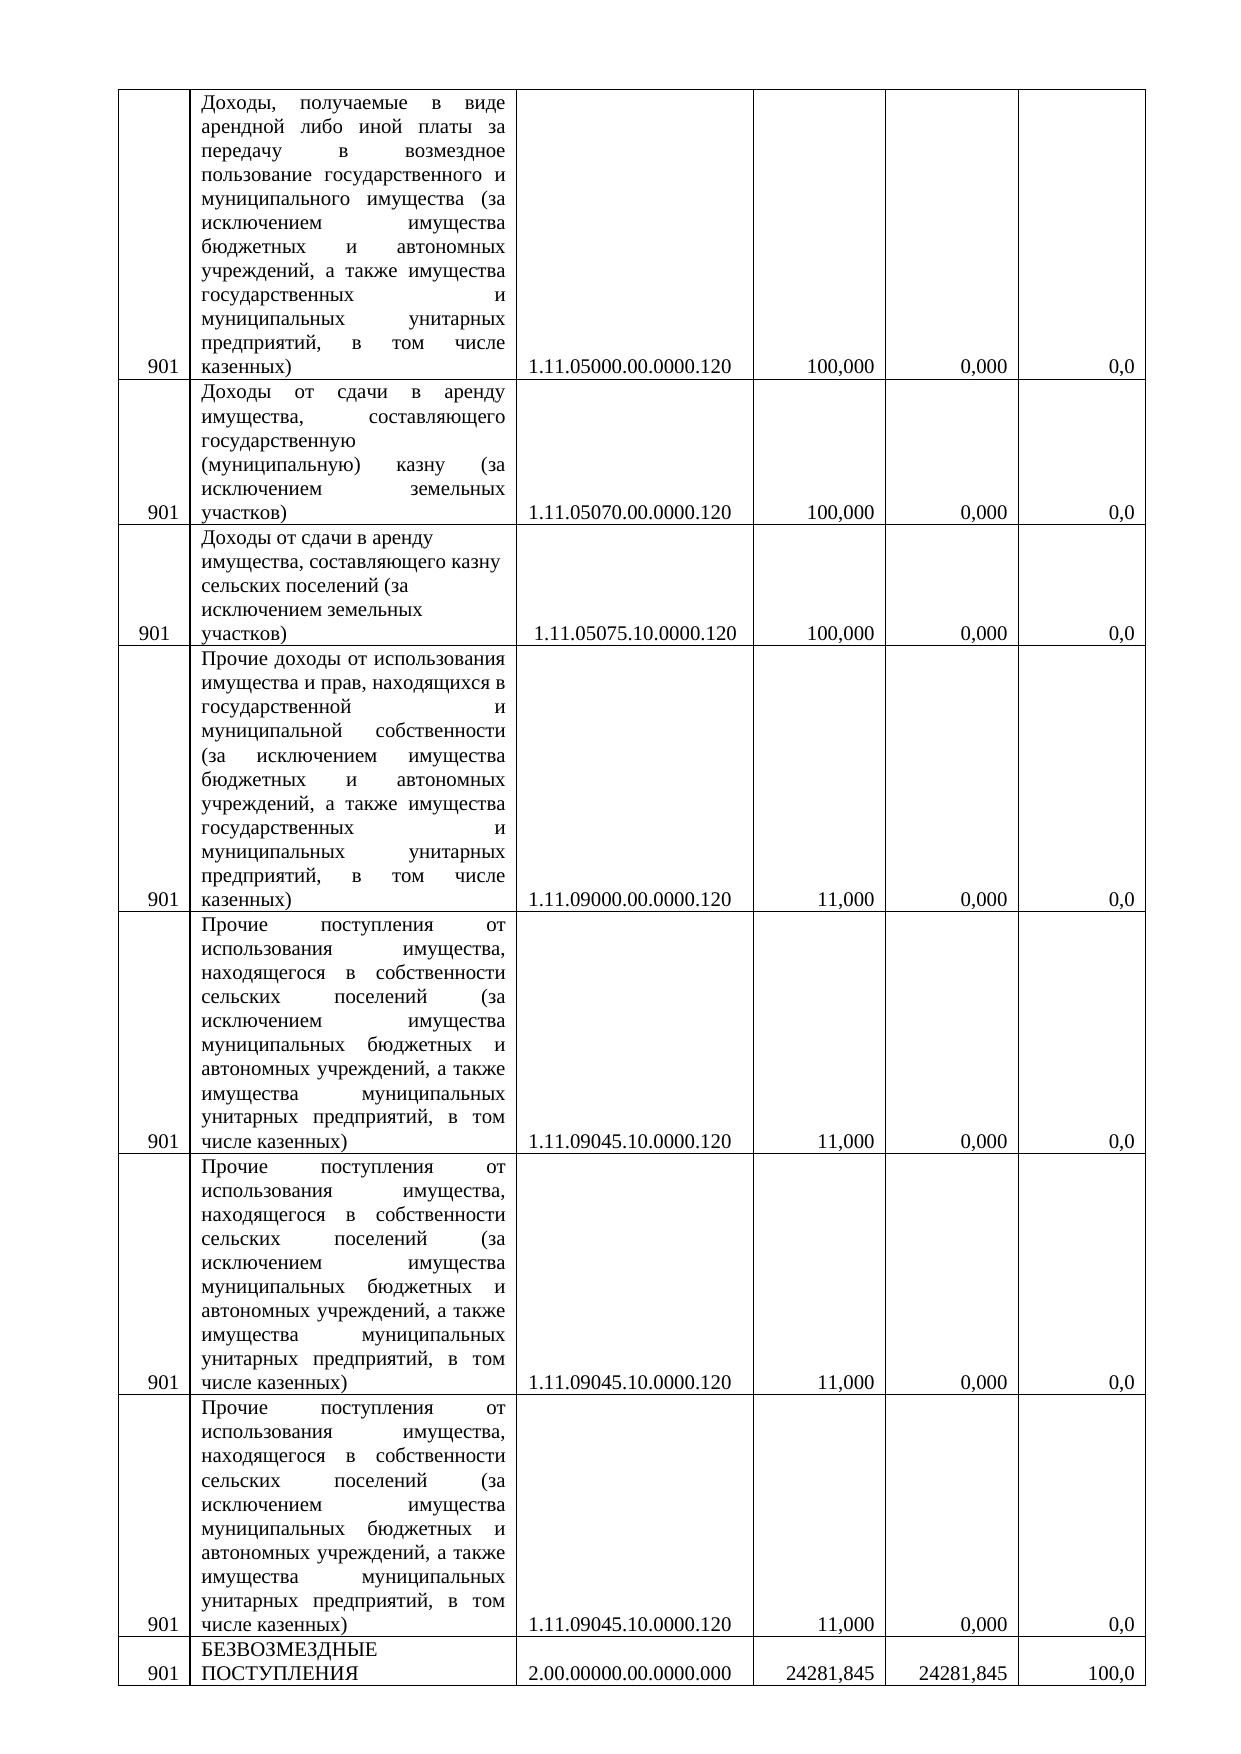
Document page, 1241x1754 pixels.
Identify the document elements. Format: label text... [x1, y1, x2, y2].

table_cell 0,000 [886, 90, 1018, 378]
table_cell 0,0 [1019, 380, 1145, 524]
table_cell 0,000 [886, 1154, 1018, 1394]
table_cell 0,000 [886, 525, 1018, 645]
table_cell 0,0 [1019, 646, 1145, 911]
table_cell 901 [119, 1637, 189, 1685]
table_cell Прочие поступления от использования имущества, находящегося в собственности сельских поселений (за исключением имущества муниципальных бюджетных и автономных учреждений, а также имущества муниципальных унитарных предприятий, в том числе казенных) [191, 1395, 516, 1636]
table_cell 1.11.05070.00.0000.120 [517, 380, 753, 524]
table_cell Доходы от сдачи в аренду имущества, составляющего казну сельских поселений (за исключением земельных участков) [191, 525, 516, 645]
table_cell 0,000 [886, 912, 1018, 1153]
table_cell 100,000 [754, 380, 885, 524]
table_cell 901 [119, 90, 189, 378]
table_cell 0,0 [1019, 90, 1145, 378]
table_cell 901 [119, 380, 189, 524]
table_cell 0,000 [886, 646, 1018, 911]
table_cell 2.00.00000.00.0000.000 [517, 1637, 753, 1685]
table_cell 11,000 [754, 1395, 885, 1636]
table_cell Доходы, получаемые в виде арендной либо иной платы за передачу в возмездное пользование государственного и муниципального имущества (за исключением имущества бюджетных и автономных учреждений, а также имущества государственных и муниципальных унитарных предприятий, в том числе казенных) [191, 90, 516, 378]
table_cell Прочие поступления от использования имущества, находящегося в собственности сельских поселений (за исключением имущества муниципальных бюджетных и автономных учреждений, а также имущества муниципальных унитарных предприятий, в том числе казенных) [191, 1154, 516, 1394]
table_cell 901 [119, 912, 189, 1153]
table_cell 1.11.09045.10.0000.120 [517, 1154, 753, 1394]
table_cell 1.11.09000.00.0000.120 [517, 646, 753, 911]
table_cell 1.11.09045.10.0000.120 [517, 912, 753, 1153]
table_cell 1.11.05075.10.0000.120 [517, 525, 753, 645]
table_cell 1.11.09045.10.0000.120 [517, 1395, 753, 1636]
table_cell Доходы от сдачи в аренду имущества, составляющего государственную (муниципальную) казну (за исключением земельных участков) [191, 380, 516, 524]
table_cell 11,000 [754, 646, 885, 911]
table_cell 0,0 [1019, 1154, 1145, 1394]
table_cell Прочие поступления от использования имущества, находящегося в собственности сельских поселений (за исключением имущества муниципальных бюджетных и автономных учреждений, а также имущества муниципальных унитарных предприятий, в том числе казенных) [191, 912, 516, 1153]
table_cell 901 [119, 1395, 189, 1636]
table_cell 0,000 [886, 1395, 1018, 1636]
table_cell 0,0 [1019, 1395, 1145, 1636]
table_cell 901 [119, 646, 189, 911]
table_cell 1.11.05000.00.0000.120 [517, 90, 753, 378]
table_cell 901 [119, 1154, 189, 1394]
table_cell 100,000 [754, 525, 885, 645]
table_cell 11,000 [754, 912, 885, 1153]
table_cell 0,0 [1019, 912, 1145, 1153]
table_cell 11,000 [754, 1154, 885, 1394]
table_cell 100,0 [1019, 1637, 1145, 1685]
table_cell 901 [119, 525, 189, 645]
table_cell 100,000 [754, 90, 885, 378]
table_cell 0,0 [1019, 525, 1145, 645]
table_cell 0,000 [886, 380, 1018, 524]
table_cell 24281,845 [886, 1637, 1018, 1685]
table_cell 24281,845 [754, 1637, 885, 1685]
table_cell БЕЗВОЗМЕЗДНЫЕ ПОСТУПЛЕНИЯ [191, 1637, 516, 1685]
table_cell Прочие доходы от использования имущества и прав, находящихся в государственной и муниципальной собственности (за исключением имущества бюджетных и автономных учреждений, а также имущества государственных и муниципальных унитарных предприятий, в том числе казенных) [191, 646, 516, 911]
